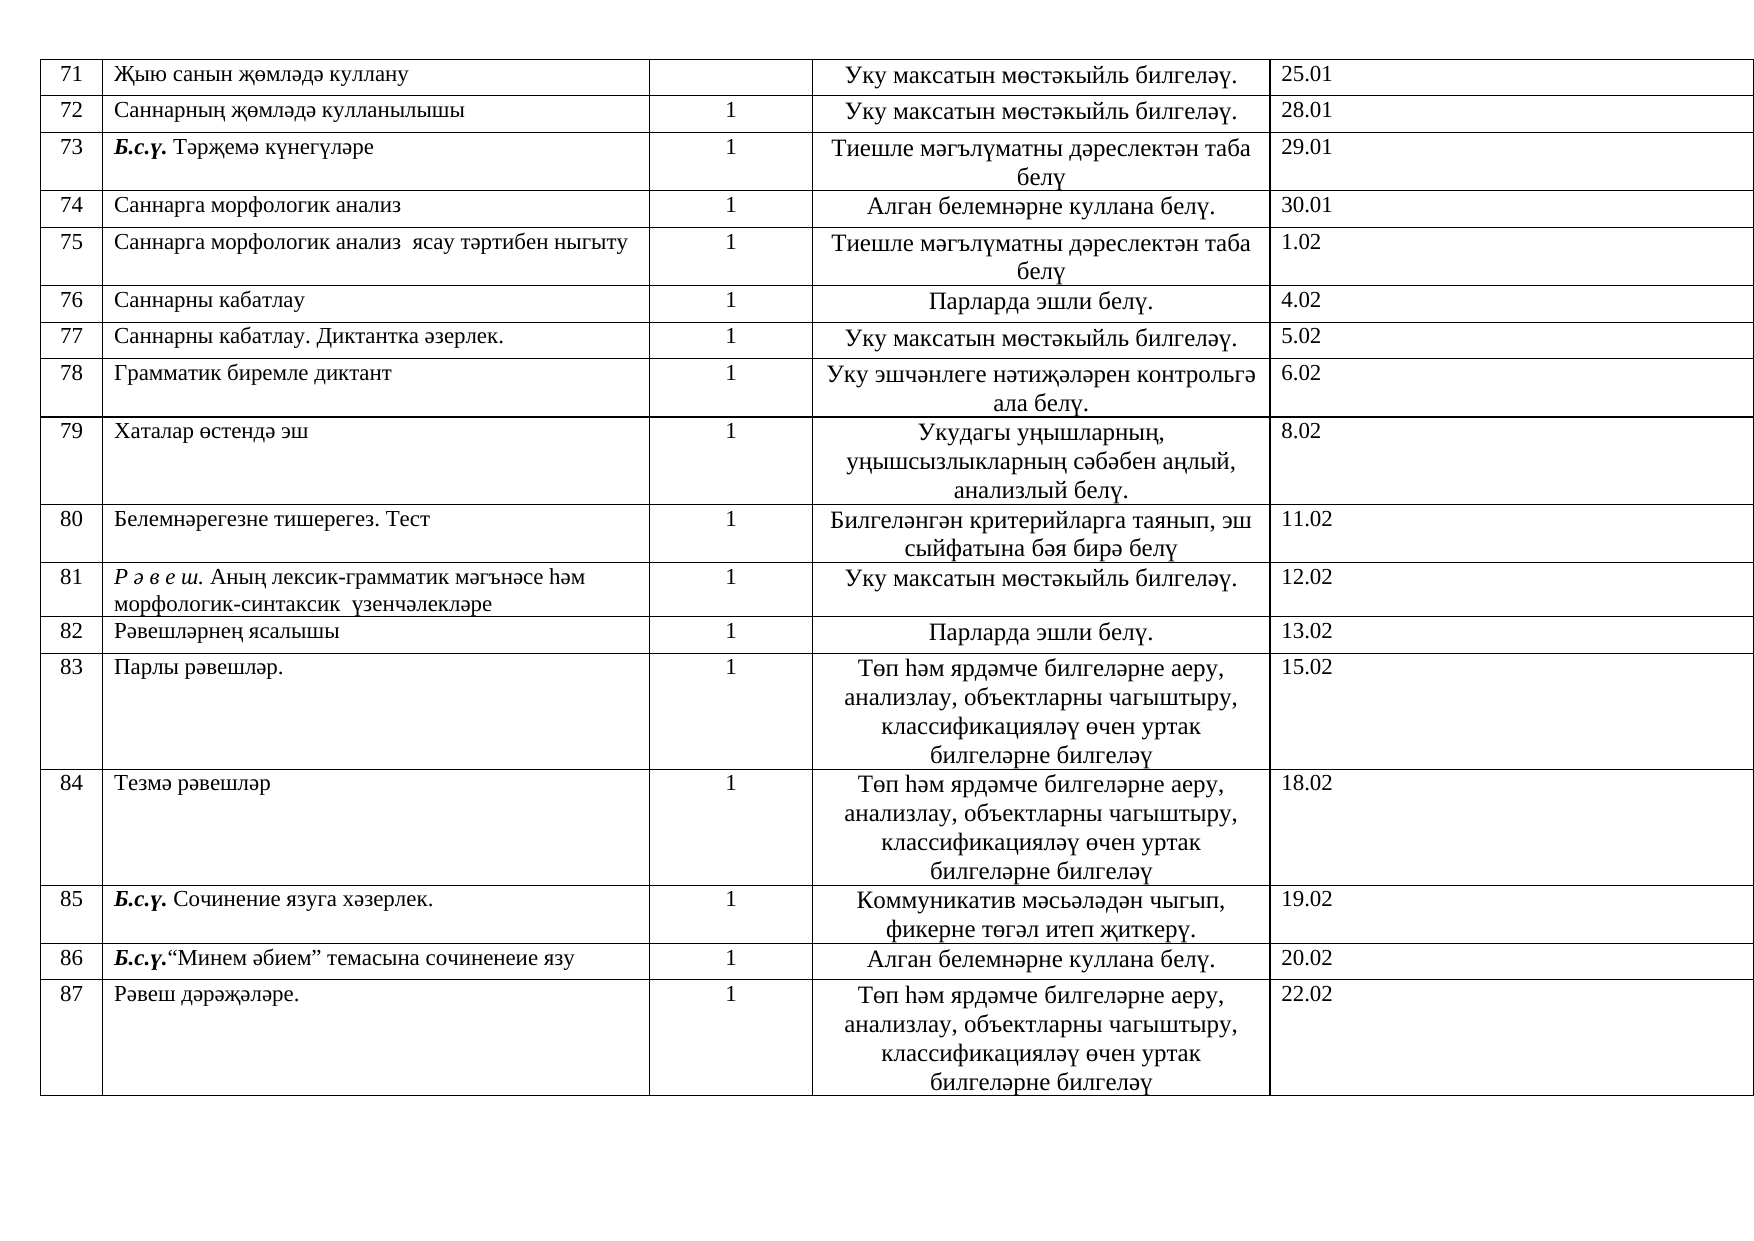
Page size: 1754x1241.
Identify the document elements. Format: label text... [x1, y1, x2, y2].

table_cell 81 [41, 563, 102, 616]
table_cell Төп һәм ярдәмче билгеләрне аеру, анализлау, объектларны чагыштыру, классификацияләү өчен уртак билгеләрне билгеләү [813, 654, 1269, 768]
table_cell Тиешле мәгълүматны дәреслектән таба белү [813, 228, 1269, 285]
table_cell Б.с.ү. Сочинение язуга хәзерлек. [103, 886, 649, 943]
table_cell Укудагы уңышларның, уңышсызлыкларның сәбәбен аңлый, анализлый белү. [813, 418, 1269, 504]
table_cell 84 [41, 770, 102, 884]
table_cell 1 [650, 505, 812, 562]
table_cell 4.02 [1271, 286, 1753, 322]
table_cell 77 [41, 323, 102, 358]
table_cell 13.02 [1271, 617, 1753, 652]
table_cell Б.с.ү.“Минем әбием” темасына сочиненеие язу [103, 944, 649, 979]
table_cell 30.01 [1271, 191, 1753, 227]
table_cell 20.02 [1271, 944, 1753, 979]
table_cell 78 [41, 359, 102, 416]
table_cell 1 [650, 96, 812, 132]
table_cell 1 [650, 980, 812, 1095]
table_cell 71 [41, 60, 102, 95]
table_cell 86 [41, 944, 102, 979]
table_cell 5.02 [1271, 323, 1753, 358]
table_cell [813, 980, 1269, 1095]
table_cell 1 [650, 323, 812, 358]
table_cell 79 [41, 418, 102, 504]
table_cell 74 [41, 191, 102, 227]
table_cell Саннарны кабатлау [103, 286, 649, 322]
table_cell 72 [41, 96, 102, 132]
table_cell Парларда эшли белү. [813, 617, 1269, 652]
table_cell Грамматик биремле диктант [103, 359, 649, 416]
table_cell Уку эшчәнлеге нәтиҗәләрен контрольгә ала белү. [813, 359, 1269, 416]
table_cell Белемнәрегезне тишерегез. Тест [103, 505, 649, 562]
table_cell 1 [650, 418, 812, 504]
table_cell Саннарга морфологик анализ ясау тәртибен ныгыту [103, 228, 649, 285]
table_cell Уку максатын мөстәкыйль билгеләү. [813, 323, 1269, 358]
table_cell 83 [41, 654, 102, 768]
table_cell 19.02 [1271, 886, 1753, 943]
table_cell Парлы рәвешләр. [103, 654, 649, 768]
table_cell Тиешле мәгълүматны дәреслектән таба белү [813, 133, 1269, 190]
table_cell 1 [650, 563, 812, 616]
table_cell Саннарның җөмләдә кулланылышы [103, 96, 649, 132]
table_cell 28.01 [1271, 96, 1753, 132]
table_cell 1 [650, 770, 812, 884]
table_cell 1 [650, 228, 812, 285]
table_cell 1 [650, 654, 812, 768]
table_cell Коммуникатив мәсьәләдән чыгып, фикерне төгәл итеп җиткерү. [813, 886, 1269, 943]
table_cell 1 [650, 886, 812, 943]
table_cell 1 [650, 359, 812, 416]
table_cell 80 [41, 505, 102, 562]
table_cell 11.02 [1271, 505, 1753, 562]
table_cell 82 [41, 617, 102, 652]
table_cell Уку максатын мөстәкыйль билгеләү. [813, 60, 1269, 95]
table_cell Тезмә рәвешләр [103, 770, 649, 884]
table_cell 76 [41, 286, 102, 322]
table_cell Алган белемнәрне куллана белү. [813, 191, 1269, 227]
table_cell Рәвеш дәрәҗәләре. [103, 980, 649, 1095]
table_cell Билгеләнгән критерийларга таянып, эш сыйфатына бәя бирә белү [813, 505, 1269, 562]
table_cell 12.02 [1271, 563, 1753, 616]
table_cell Алган белемнәрне куллана белү. [813, 944, 1269, 979]
table_cell 1 [650, 617, 812, 652]
table_cell Саннарны кабатлау. Диктантка әзерлек. [103, 323, 649, 358]
table_cell Р ә в е ш. Аның лексик-грамматик мәгънәсе hәм морфологик-синтаксик үзенчәлекләре [103, 563, 649, 616]
table_cell 85 [41, 886, 102, 943]
table_cell 15.02 [1271, 654, 1753, 768]
table_cell Б.с.ү. Тәрҗемә күнегүләре [103, 133, 649, 190]
table_cell Уку максатын мөстәкыйль билгеләү. [813, 96, 1269, 132]
table_cell 6.02 [1271, 359, 1753, 416]
table_cell 87 [41, 980, 102, 1095]
table_cell Уку максатын мөстәкыйль билгеләү. [813, 563, 1269, 616]
table_cell 1.02 [1271, 228, 1753, 285]
table_cell 8.02 [1271, 418, 1753, 504]
table_cell 1 [650, 191, 812, 227]
table_cell 1 [650, 944, 812, 979]
table_cell 1 [650, 286, 812, 322]
table_cell 18.02 [1271, 770, 1753, 884]
table_cell Хаталар өстендә эш [103, 418, 649, 504]
table_cell 75 [41, 228, 102, 285]
table_cell 73 [41, 133, 102, 190]
table_cell 22.02 [1271, 980, 1753, 1095]
table_cell 29.01 [1271, 133, 1753, 190]
table_cell 1 [650, 133, 812, 190]
table_cell Парларда эшли белү. [813, 286, 1269, 322]
table_cell Җыю санын җөмләдә куллану [103, 60, 649, 95]
table_cell Рәвешләрнең ясалышы [103, 617, 649, 652]
table_cell Төп һәм ярдәмче билгеләрне аеру, анализлау, объектларны чагыштыру, классификацияләү өчен уртак билгеләрне билгеләү [813, 770, 1269, 884]
table_cell Саннарга морфологик анализ [103, 191, 649, 227]
table_cell [650, 60, 812, 95]
table_cell 25.01 [1271, 60, 1753, 95]
